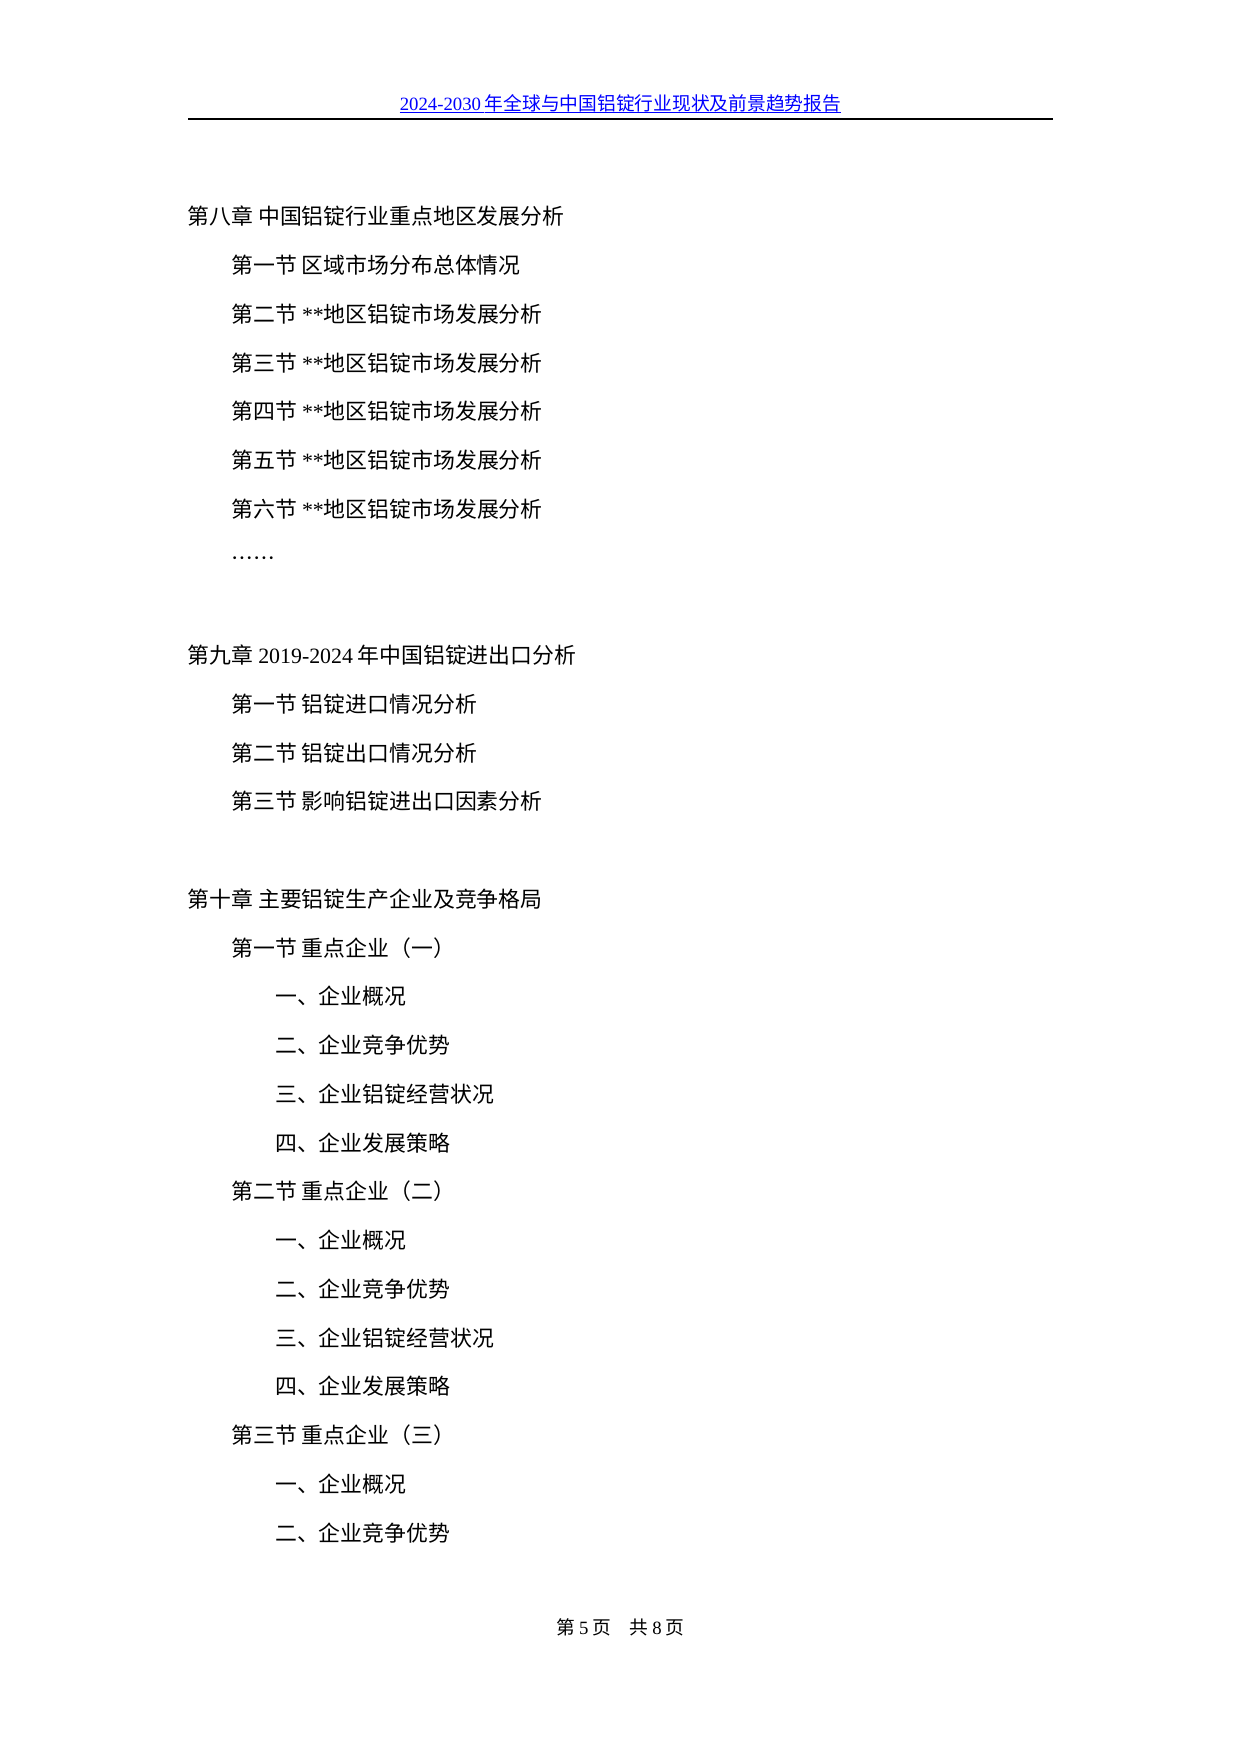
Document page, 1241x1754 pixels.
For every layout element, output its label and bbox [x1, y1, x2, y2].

text [187, 150, 1053, 1548]
